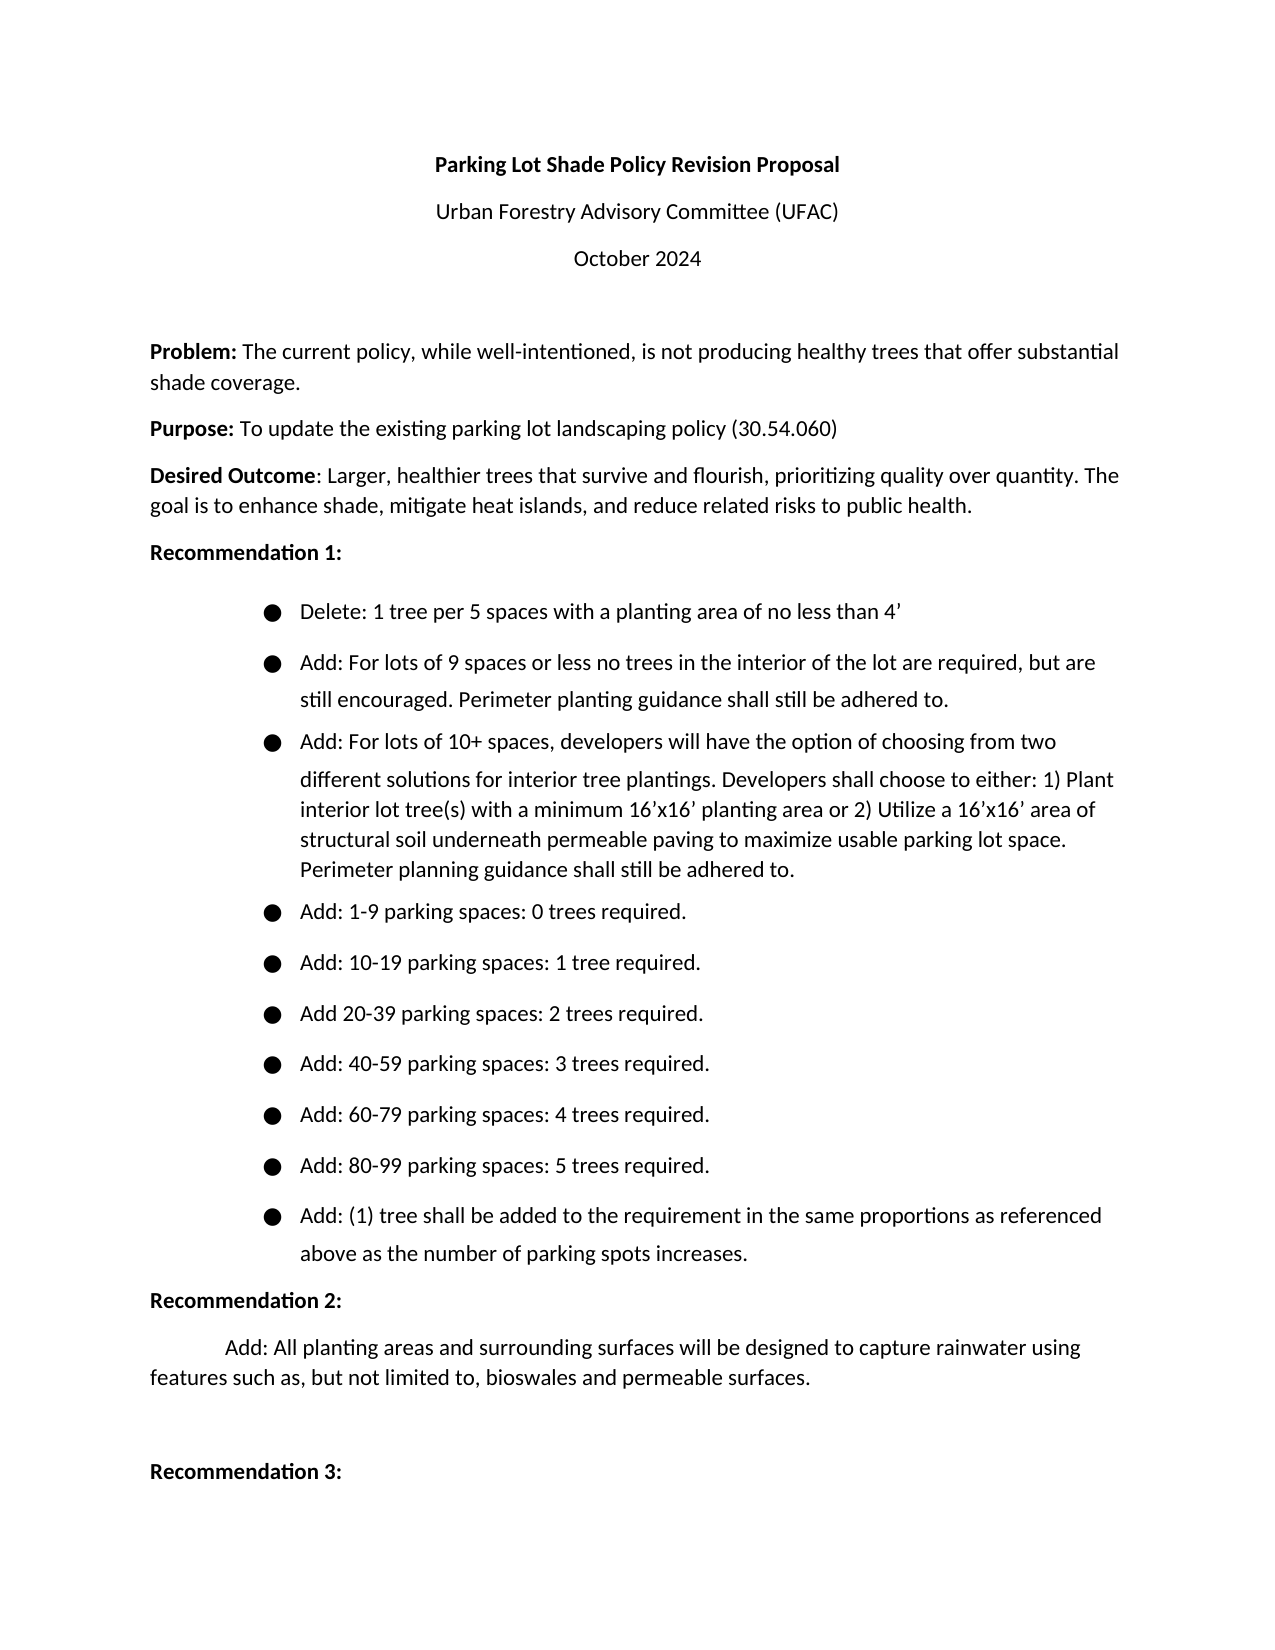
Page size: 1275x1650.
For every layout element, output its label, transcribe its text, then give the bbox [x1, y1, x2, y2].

list Add: (1) tree shall be added to the requirement in the same proportions as referenced above as the number of parking spots increases. [262, 1190, 1125, 1267]
list Add: For lots of 9 spaces or less no trees in the interior of the lot are required, but are still encouraged. Perimeter planting guidance shall still be adhered to. [262, 636, 1125, 713]
text Problem: The current policy, while well-intentioned, is not producing healthy trees that offer substantial shade coverage. [150, 337, 1125, 396]
list Delete: 1 tree per 5 spaces with a planting area of no less than 4’ [262, 585, 1125, 632]
text Urban Forestry Advisory Committee (UFAC) [150, 197, 1125, 225]
list Add 20-39 parking spaces: 2 trees required. [262, 987, 1125, 1034]
text Recommendation 2: [150, 1286, 1125, 1314]
list Add: 1-9 parking spaces: 0 trees required. [262, 886, 1125, 932]
text Parking Lot Shade Policy Revision Proposal [150, 150, 1125, 178]
text Recommendation 1: [150, 538, 1125, 567]
list Add: 10-19 parking spaces: 1 tree required. [262, 936, 1125, 983]
text Desired Outcome: Larger, healthier trees that survive and flourish, prioritizing quality over quantity. The goal is to enhance shade, mitigate heat islands, and reduce related risks to public health. [150, 461, 1125, 520]
list Add: For lots of 10+ spaces, developers will have the option of choosing from two different solutions for interior tree plantings. Developers shall choose to either: 1) Plant interior lot tree(s) with a minimum 16’x16’ planting area or 2) Utilize a 16’x16’ area of structural soil underneath permeable paving to maximize usable parking lot space. Perimeter planning guidance shall still be adhered to. [262, 716, 1125, 883]
text Recommendation 3: [150, 1457, 1125, 1485]
text October 2024 [150, 244, 1125, 272]
list Add: 80-99 parking spaces: 5 trees required. [262, 1139, 1125, 1186]
list Add: 40-59 parking spaces: 3 trees required. [262, 1038, 1125, 1085]
list Add: 60-79 parking spaces: 4 trees required. [262, 1088, 1125, 1135]
text Add: All planting areas and surrounding surfaces will be designed to capture rainwater using features such as, but not limited to, bioswales and permeable surfaces. [150, 1333, 1125, 1391]
text Purpose: To update the existing parking lot landscaping policy (30.54.060) [150, 414, 1125, 443]
